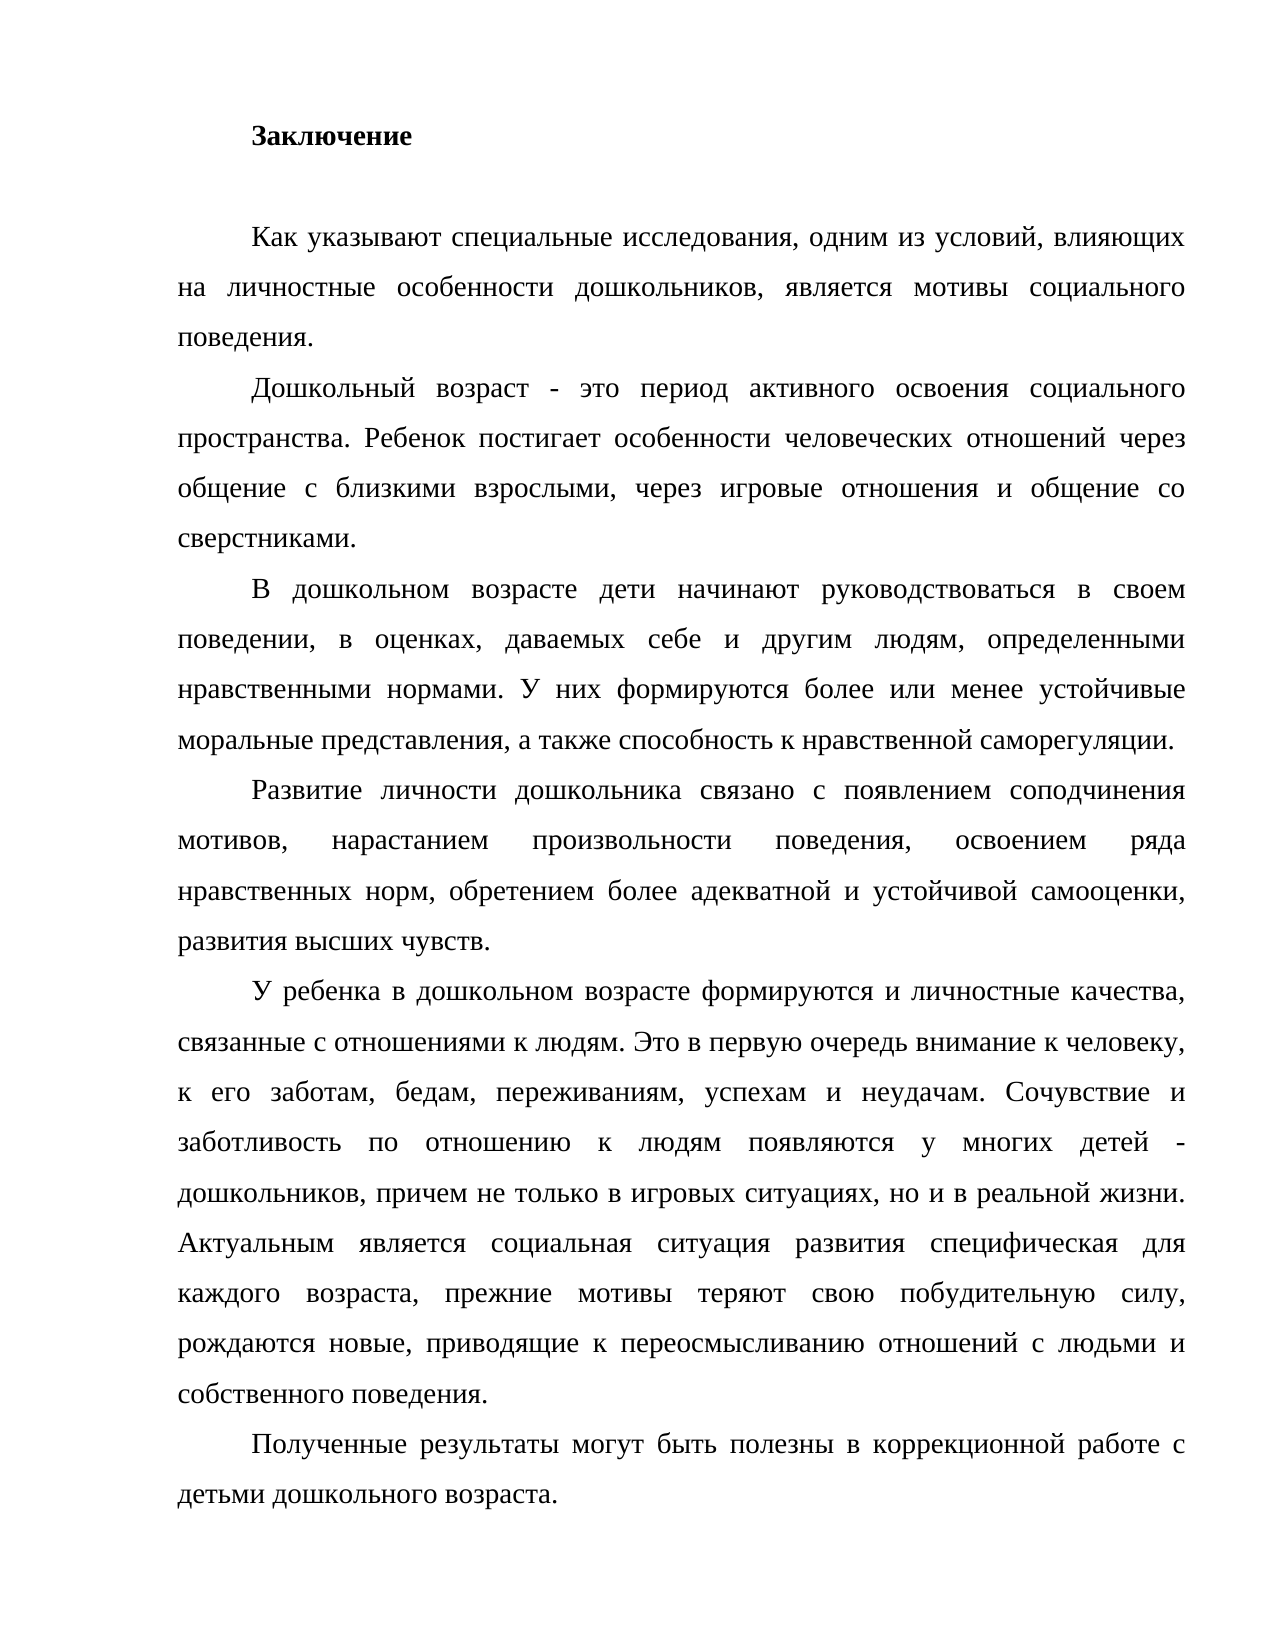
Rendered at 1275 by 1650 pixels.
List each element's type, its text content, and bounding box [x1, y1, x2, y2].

text Развитие личности дошкольника связано с появлением соподчинения мотивов, нарастанием произвольности поведения, освоением ряда нравственных норм, обретением более адекватной и устойчивой самооценки, развития высших чувств. [177, 772, 1186, 957]
text В дошкольном возрасте дети начинают руководствоваться в своем поведении, в оценках, даваемых себе и другим людям, определенными нравственными нормами. У них формируются более или менее устойчивые моральные представления, а также способность к нравственной саморегуляции. [177, 571, 1186, 755]
text У ребенка в дошкольном возрасте формируются и личностные качества, связанные с отношениями к людям. Это в первую очередь внимание к человеку, к его заботам, бедам, переживаниям, успехам и неудачам. Сочувствие и заботливость по отношению к людям появляются у многих детей - дошкольников, причем не только в игровых ситуациях, но и в реальной жизни. Актуальным является социальная ситуация развития специфическая для каждого возраста, прежние мотивы теряют свою побудительную силу, рождаются новые, приводящие к переосмысливанию отношений с людьми и собственного поведения. [177, 973, 1186, 1409]
text Как указывают специальные исследования, одним из условий, влияющих на личностные особенности дошкольников, является мотивы социального поведения. [177, 219, 1186, 353]
text Дошкольный возраст - это период активного освоения социального пространства. Ребенок постигает особенности человеческих отношений через общение с близкими взрослыми, через игровые отношения и общение со сверстниками. [177, 370, 1186, 554]
text Заключение [177, 118, 1186, 152]
text Полученные результаты могут быть полезны в коррекционной работе с детьми дошкольного возраста. [177, 1426, 1186, 1510]
